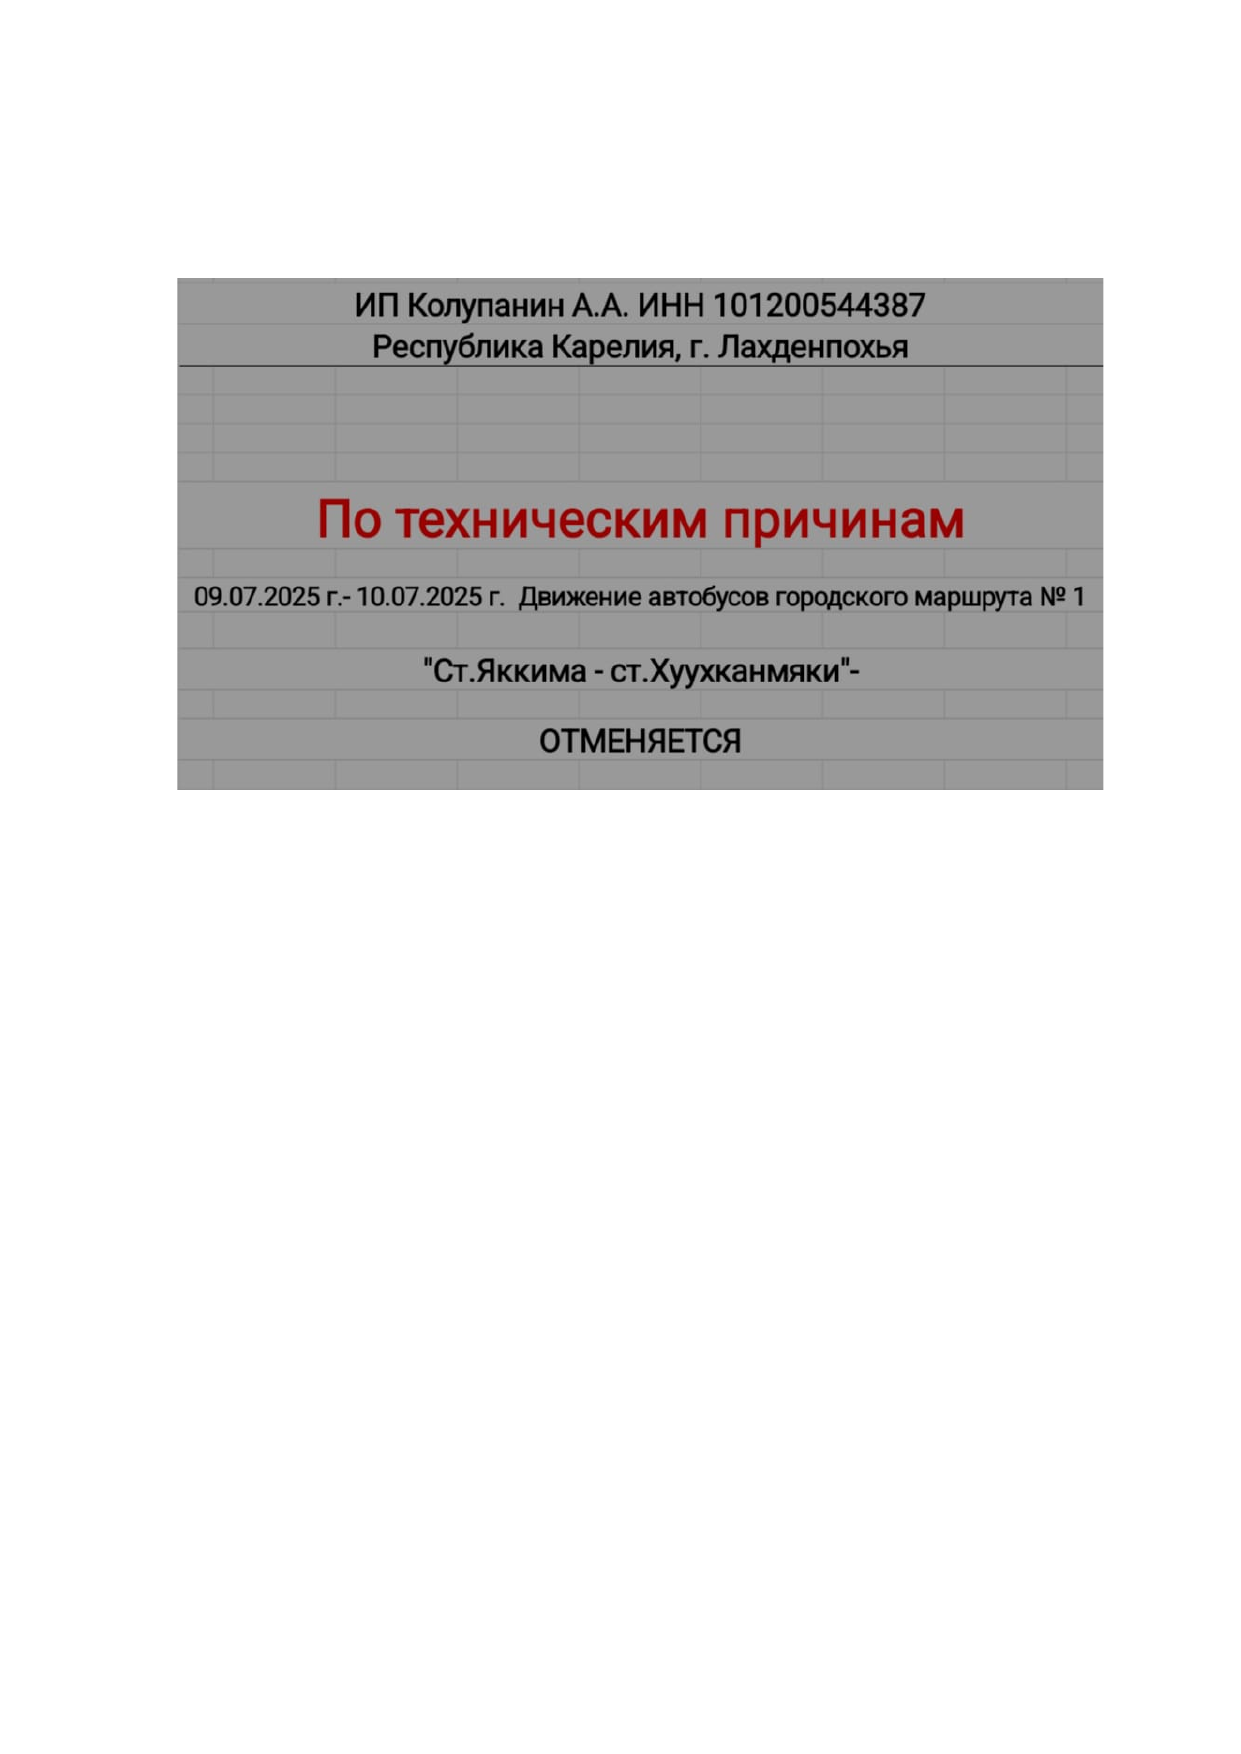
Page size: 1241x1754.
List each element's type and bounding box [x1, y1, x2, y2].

picture [177, 278, 1104, 790]
